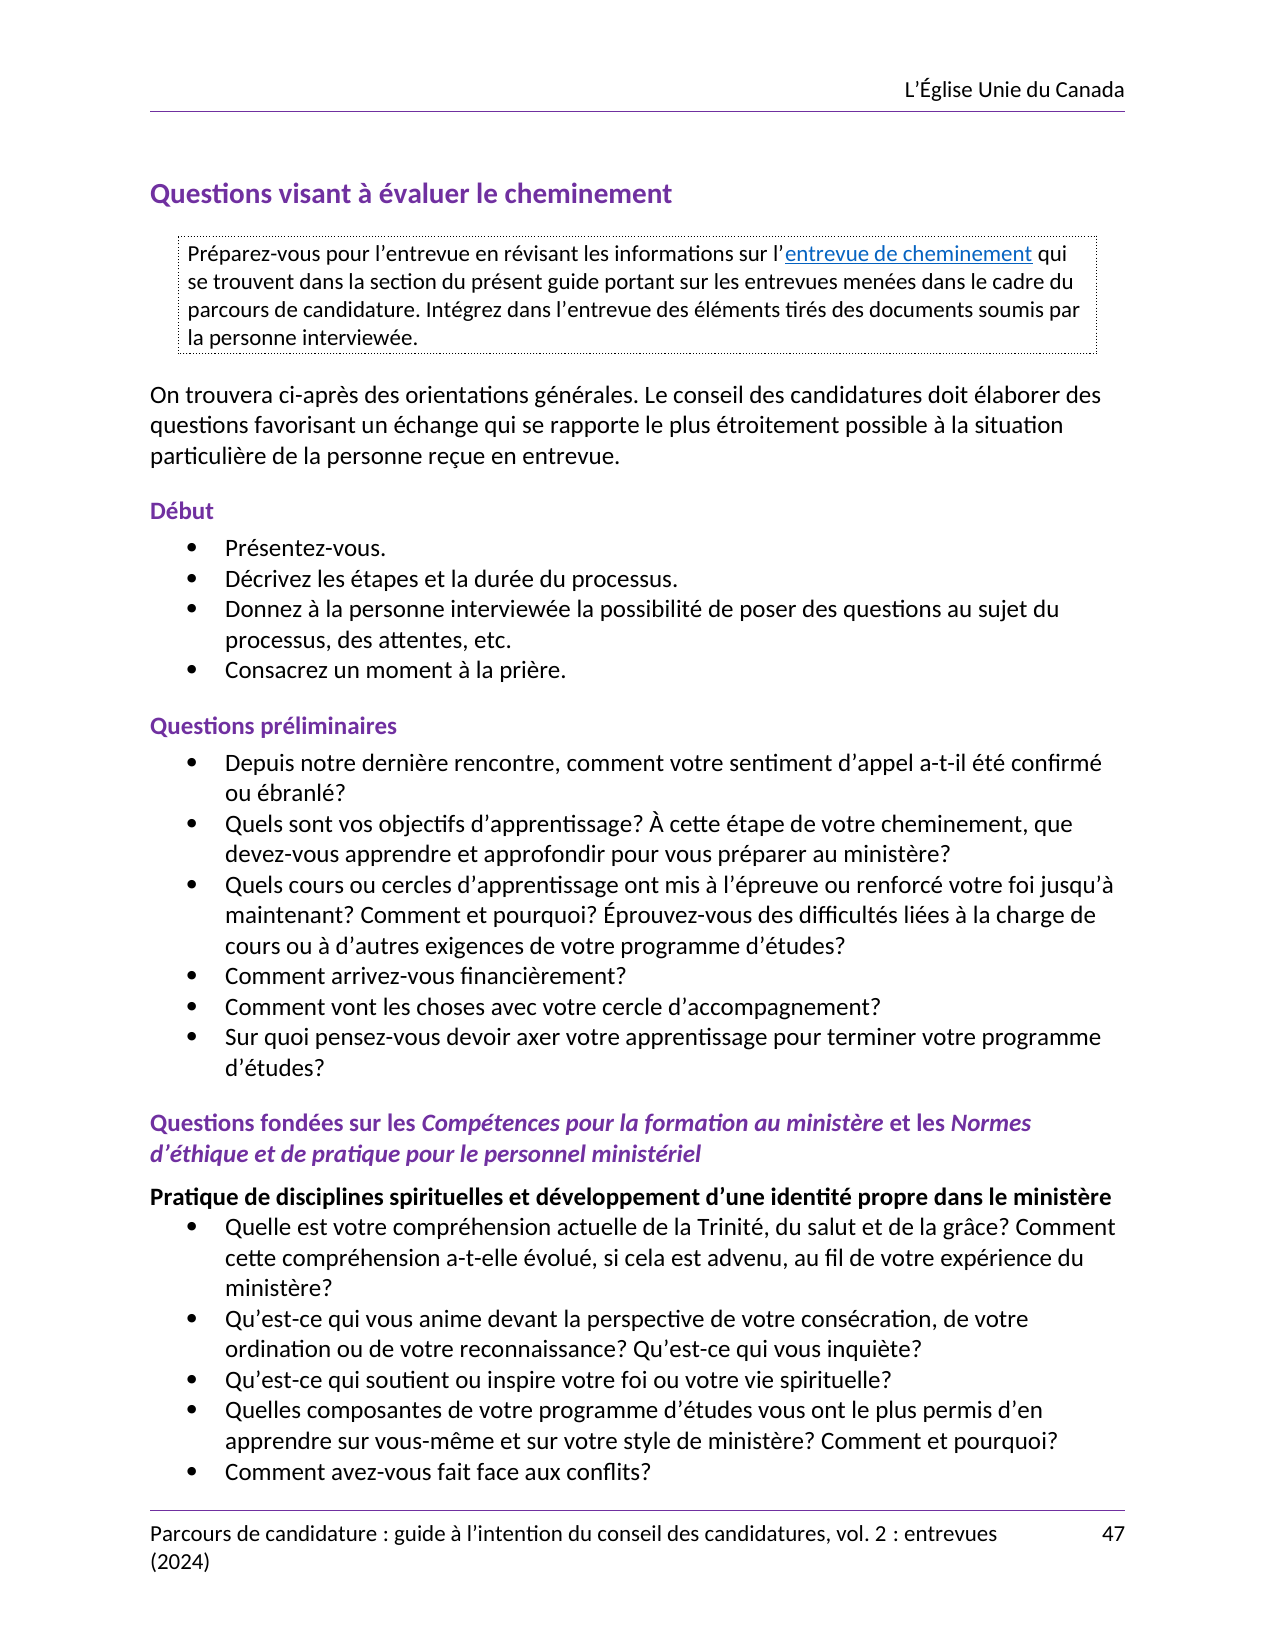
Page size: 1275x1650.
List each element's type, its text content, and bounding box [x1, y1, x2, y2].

subtitle Questions visant à évaluer le cheminement [150, 175, 1125, 211]
list Quels cours ou cercles d’apprentissage ont mis à l’épreuve ou renforcé votre foi jusqu’à maintenant? Comment et pourquoi? Éprouvez-vous des difficultés liées à la charge de cours ou à d’autres exigences de votre programme d’études? [187, 869, 1125, 960]
text On trouvera ci-après des orientations générales. Le conseil des candidatures doit élaborer des questions favorisant un échange qui se rapporte le plus étroitement possible à la situation particulière de la personne reçue en entrevue. [150, 379, 1125, 471]
list Qu’est-ce qui vous anime devant la perspective de votre consécration, de votre ordination ou de votre reconnaissance? Qu’est-ce qui vous inquiète? [187, 1303, 1125, 1364]
list Présentez-vous. [187, 532, 1125, 563]
subtitle Questions préliminaires [150, 710, 1125, 740]
list Comment vont les choses avec votre cercle d’accompagnement? [187, 991, 1125, 1021]
text Préparez-vous pour l’entrevue en révisant les informations sur l’entrevue de cheminement qui se trouvent dans la section du présent guide portant sur les entrevues menées dans le cadre du parcours de candidature. Intégrez dans l’entrevue des éléments tirés des documents soumis par la personne interviewée. [178, 236, 1097, 354]
list Qu’est-ce qui soutient ou inspire votre foi ou votre vie spirituelle? [187, 1364, 1125, 1394]
list Quelles composantes de votre programme d’études vous ont le plus permis d’en apprendre sur vous-même et sur votre style de ministère? Comment et pourquoi? [187, 1394, 1125, 1456]
subtitle Questions fondées sur les Compétences pour la formation au ministère et les Normes d’éthique et de pratique pour le personnel ministériel [150, 1107, 1125, 1168]
list Sur quoi pensez-vous devoir axer votre apprentissage pour terminer votre programme d’études? [187, 1021, 1125, 1082]
list Décrivez les étapes et la durée du processus. [187, 563, 1125, 593]
list Comment arrivez-vous financièrement? [187, 960, 1125, 991]
list Quels sont vos objectifs d’apprentissage? À cette étape de votre cheminement, que devez-vous apprendre et approfondir pour vous préparer au ministère? [187, 808, 1125, 869]
list Depuis notre dernière rencontre, comment votre sentiment d’appel a-t-il été confirmé ou ébranlé? [187, 747, 1125, 808]
list Quelle est votre compréhension actuelle de la Trinité, du salut et de la grâce? Comment cette compréhension a-t-elle évolué, si cela est advenu, au fil de votre expérience du ministère? [187, 1211, 1125, 1303]
subtitle Pratique de disciplines spirituelles et développement d’une identité propre dans le ministère [150, 1181, 1125, 1211]
list Comment avez-vous fait face aux conflits? [187, 1456, 1125, 1486]
list Donnez à la personne interviewée la possibilité de poser des questions au sujet du processus, des attentes, etc. [187, 593, 1125, 654]
subtitle Début [150, 496, 1125, 526]
list Consacrez un moment à la prière. [187, 654, 1125, 685]
